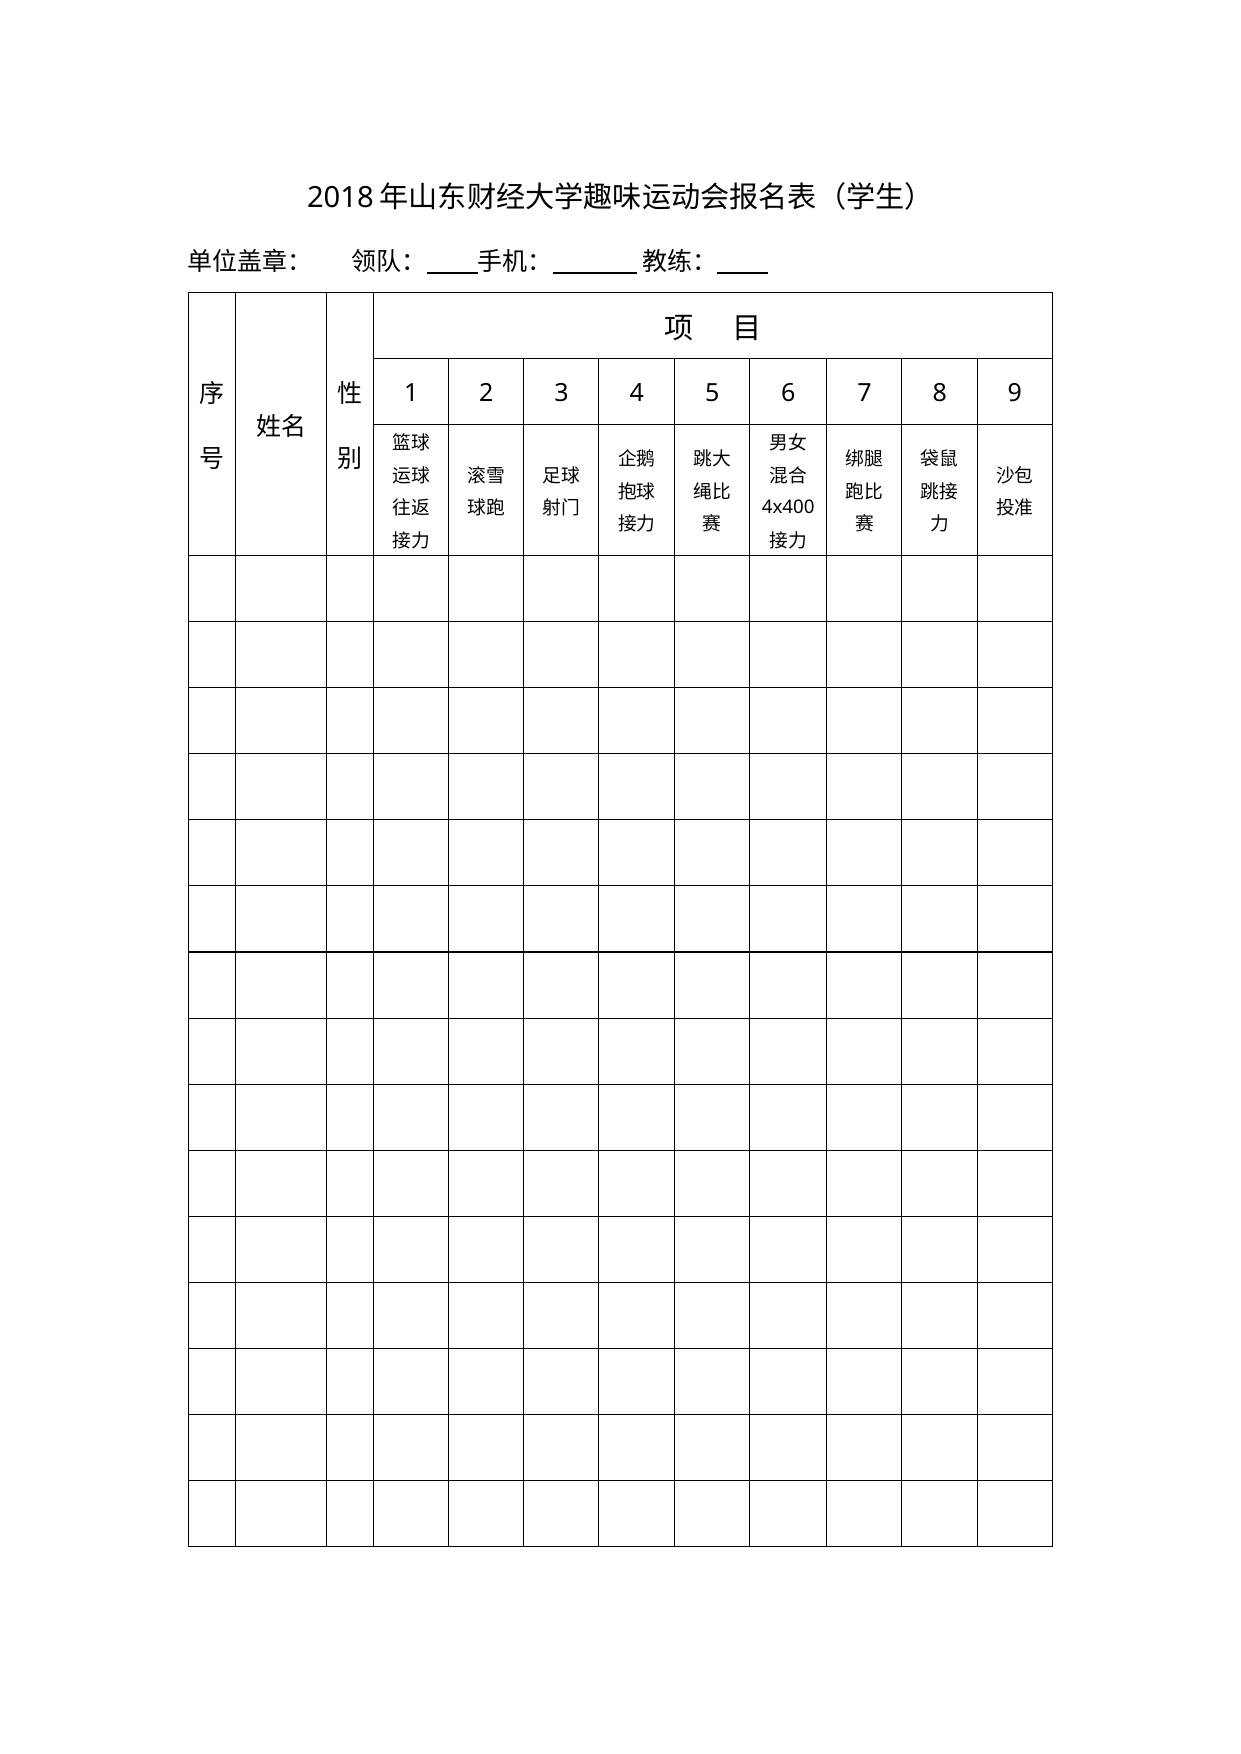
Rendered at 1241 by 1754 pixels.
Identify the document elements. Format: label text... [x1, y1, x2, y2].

table_cell [524, 1283, 598, 1348]
table_cell [902, 1415, 977, 1480]
table_cell [327, 1415, 373, 1480]
table_cell [750, 1151, 826, 1216]
table_cell [449, 754, 523, 819]
table_cell [978, 1151, 1052, 1216]
table_cell [449, 1481, 523, 1546]
table_cell [978, 1019, 1052, 1083]
table_cell [374, 1019, 448, 1083]
table_cell [675, 820, 749, 885]
table_cell [327, 1481, 373, 1546]
table_cell [599, 1481, 674, 1546]
table_cell [236, 556, 326, 621]
table_cell [189, 688, 235, 753]
table_cell [236, 688, 326, 753]
table_cell [374, 1415, 448, 1480]
table_cell [327, 556, 373, 621]
table_cell [524, 1085, 598, 1149]
table_cell [236, 1151, 326, 1216]
table_cell [374, 886, 448, 951]
table_cell [827, 754, 901, 819]
table_cell [236, 1085, 326, 1149]
table_header 姓名 [236, 293, 326, 555]
table_cell [449, 622, 523, 687]
table_cell 9 [978, 359, 1052, 424]
table_cell 3 [524, 359, 598, 424]
table_cell 绑腿跑比赛 [827, 425, 901, 555]
table_cell [978, 1349, 1052, 1414]
table_cell [524, 754, 598, 819]
table_cell [189, 1085, 235, 1149]
table_cell 8 [902, 359, 977, 424]
table_cell 1 [374, 359, 448, 424]
table_cell [374, 1217, 448, 1282]
table_cell [236, 953, 326, 1017]
table_cell [750, 953, 826, 1017]
table_cell [524, 1481, 598, 1546]
table_cell [902, 556, 977, 621]
text 单位盖章： 领队： 手机： 教练： [187, 227, 1053, 292]
table_cell [599, 556, 674, 621]
table_cell [902, 820, 977, 885]
table_cell [599, 1217, 674, 1282]
table_cell [978, 886, 1052, 951]
table_cell [675, 754, 749, 819]
table_cell [189, 1283, 235, 1348]
table_cell [750, 1085, 826, 1149]
table_cell [236, 1217, 326, 1282]
table_cell [750, 622, 826, 687]
table_cell [189, 556, 235, 621]
table_cell 企鹅抱球接力 [599, 425, 674, 555]
table_cell [327, 1217, 373, 1282]
table_cell [236, 622, 326, 687]
table_cell [675, 1481, 749, 1546]
table_cell [599, 953, 674, 1017]
table_cell [902, 622, 977, 687]
table_cell [675, 1019, 749, 1083]
table_cell [978, 1283, 1052, 1348]
table_cell [902, 1019, 977, 1083]
table_cell 男女混合4x400接力 [750, 425, 826, 555]
table_cell [599, 688, 674, 753]
table_cell [675, 1217, 749, 1282]
table_cell [978, 754, 1052, 819]
table_cell [327, 622, 373, 687]
table_cell [827, 1283, 901, 1348]
table_cell [524, 1217, 598, 1282]
table_cell [236, 886, 326, 951]
table_cell [827, 1349, 901, 1414]
table_cell [374, 1349, 448, 1414]
table_cell [189, 1415, 235, 1480]
table_cell [675, 1415, 749, 1480]
table_cell [236, 1349, 326, 1414]
table_cell [524, 622, 598, 687]
table_cell [827, 556, 901, 621]
table_cell 5 [675, 359, 749, 424]
table_cell [236, 1481, 326, 1546]
table_cell [327, 953, 373, 1017]
table_cell [449, 556, 523, 621]
table_cell 篮球运球往返接力 [374, 425, 448, 555]
table_cell [327, 1019, 373, 1083]
table_cell [827, 688, 901, 753]
table_cell [236, 1415, 326, 1480]
table_cell [374, 820, 448, 885]
table_cell 跳大绳比赛 [675, 425, 749, 555]
table_cell [675, 622, 749, 687]
table_cell [978, 953, 1052, 1017]
table_cell [524, 1349, 598, 1414]
table_cell [327, 886, 373, 951]
table_cell 袋鼠跳接力 [902, 425, 977, 555]
table_cell [750, 1415, 826, 1480]
table_cell [189, 953, 235, 1017]
table_cell [902, 1151, 977, 1216]
table_cell [189, 1481, 235, 1546]
table_cell 足球射门 [524, 425, 598, 555]
table_cell [524, 1415, 598, 1480]
table_cell [902, 1349, 977, 1414]
table_cell [675, 953, 749, 1017]
table_cell [189, 1019, 235, 1083]
table_cell [449, 820, 523, 885]
table_cell [978, 1415, 1052, 1480]
table_cell [599, 1283, 674, 1348]
table_cell [189, 1151, 235, 1216]
table_cell [374, 1151, 448, 1216]
table_cell [524, 1019, 598, 1083]
table_cell [978, 1481, 1052, 1546]
table_cell [750, 1019, 826, 1083]
table_cell [750, 1283, 826, 1348]
table_cell [827, 820, 901, 885]
table_header 性别 [327, 293, 373, 555]
table_cell [374, 1283, 448, 1348]
table_cell [599, 1349, 674, 1414]
table_cell [750, 820, 826, 885]
table_cell [827, 886, 901, 951]
table_cell [750, 1349, 826, 1414]
table_cell [902, 1085, 977, 1149]
table_cell [327, 820, 373, 885]
table_cell [750, 886, 826, 951]
table_cell [902, 754, 977, 819]
table_cell 7 [827, 359, 901, 424]
table_cell [827, 1019, 901, 1083]
table_cell [449, 886, 523, 951]
table_cell [827, 1481, 901, 1546]
table_cell [327, 1085, 373, 1149]
table_cell [599, 622, 674, 687]
table_cell 2 [449, 359, 523, 424]
table_cell [449, 1217, 523, 1282]
table_cell [449, 953, 523, 1017]
table_cell [327, 688, 373, 753]
table_cell [189, 886, 235, 951]
table_cell [750, 754, 826, 819]
table_cell [327, 1349, 373, 1414]
table_header 项 目 [374, 293, 1052, 358]
table_cell [189, 1349, 235, 1414]
table_cell [675, 1151, 749, 1216]
table_cell [978, 622, 1052, 687]
table_cell [675, 1349, 749, 1414]
table_cell [449, 1283, 523, 1348]
table_cell 滚雪球跑 [449, 425, 523, 555]
table_cell [978, 1085, 1052, 1149]
table_cell [675, 1085, 749, 1149]
table_cell [827, 1151, 901, 1216]
table_cell [189, 622, 235, 687]
table_cell [327, 1283, 373, 1348]
table_cell [827, 953, 901, 1017]
table_cell [599, 1085, 674, 1149]
table_cell [449, 1085, 523, 1149]
table_cell [978, 688, 1052, 753]
table_cell [374, 1085, 448, 1149]
table_cell [449, 1415, 523, 1480]
table_cell [599, 820, 674, 885]
table_cell [902, 1481, 977, 1546]
table_cell [675, 556, 749, 621]
table_cell [236, 754, 326, 819]
table_cell [599, 754, 674, 819]
table_cell [978, 820, 1052, 885]
table_cell [827, 1217, 901, 1282]
table_cell 沙包投准 [978, 425, 1052, 555]
table_cell [827, 622, 901, 687]
table_cell [599, 886, 674, 951]
table_cell [374, 1481, 448, 1546]
table_cell [902, 886, 977, 951]
table_cell [236, 1019, 326, 1083]
table_cell [189, 754, 235, 819]
table_cell [374, 556, 448, 621]
table_cell [236, 1283, 326, 1348]
table_cell [599, 1151, 674, 1216]
table_cell [599, 1415, 674, 1480]
table_cell [524, 886, 598, 951]
table_cell [902, 953, 977, 1017]
table_cell [827, 1415, 901, 1480]
table_cell [449, 1151, 523, 1216]
table_cell [524, 688, 598, 753]
table_cell 6 [750, 359, 826, 424]
table_cell [327, 754, 373, 819]
table_cell [675, 886, 749, 951]
table_cell [524, 556, 598, 621]
table_cell [236, 820, 326, 885]
table_cell [374, 688, 448, 753]
table_cell 4 [599, 359, 674, 424]
table_cell [750, 1481, 826, 1546]
table_cell [827, 1085, 901, 1149]
table_cell [524, 820, 598, 885]
table_cell [449, 1019, 523, 1083]
table_cell [374, 622, 448, 687]
table_cell [902, 688, 977, 753]
table_cell [449, 688, 523, 753]
table_cell [675, 1283, 749, 1348]
table_cell [750, 688, 826, 753]
table_cell [189, 1217, 235, 1282]
table_cell [524, 1151, 598, 1216]
table_header 序号 [189, 293, 235, 555]
text 2018年山东财经大学趣味运动会报名表（学生） [187, 162, 1053, 227]
table_cell [449, 1349, 523, 1414]
table_cell [750, 1217, 826, 1282]
table_cell [750, 556, 826, 621]
table_cell [978, 556, 1052, 621]
table_cell [327, 1151, 373, 1216]
table_cell [599, 1019, 674, 1083]
table_cell [374, 754, 448, 819]
table_cell [675, 688, 749, 753]
table_cell [189, 820, 235, 885]
table_cell [374, 953, 448, 1017]
table_cell [902, 1217, 977, 1282]
table_cell [902, 1283, 977, 1348]
table_cell [978, 1217, 1052, 1282]
table_cell [524, 953, 598, 1017]
